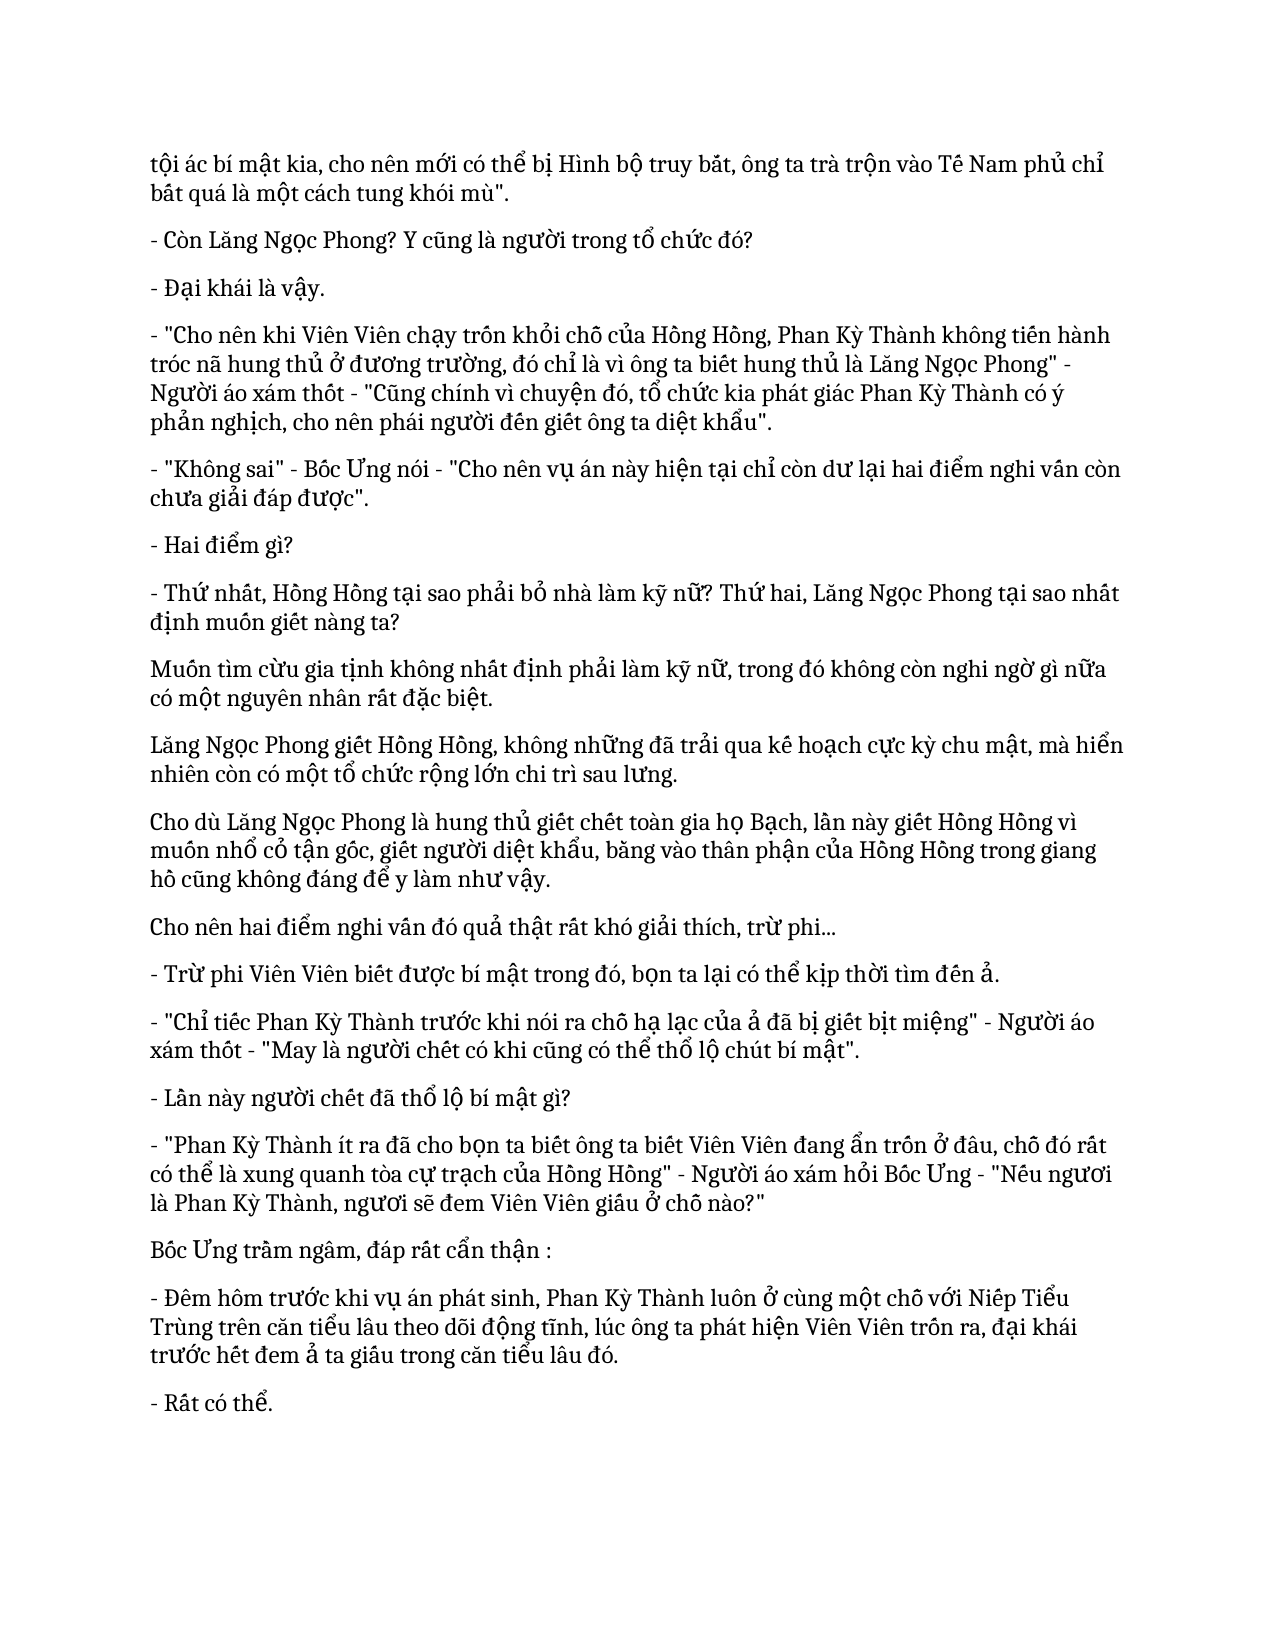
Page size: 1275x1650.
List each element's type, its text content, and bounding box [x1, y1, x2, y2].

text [150, 150, 1125, 207]
text - "Cho nên khi Viên Viên chạy trốn khỏi chỗ của Hồng Hồng, Phan Kỳ Thành không tiến hành tróc nã hung thủ ở đương trường, đó chỉ là vì ông ta biết hung thủ là Lăng Ngọc Phong" - Người áo xám thốt - "Cũng chính vì chuyện đó, tổ chức kia phát giác Phan Kỳ Thành có ý phản nghịch, cho nên phái người đến giết ông ta diệt khẩu". [150, 321, 1125, 436]
text - Còn Lăng Ngọc Phong? Y cũng là người trong tổ chức đó? [150, 226, 1125, 255]
text Cho dù Lăng Ngọc Phong là hung thủ giết chết toàn gia họ Bạch, lần này giết Hồng Hồng vì muốn nhổ cỏ tận gốc, giết người diệt khẩu, bằng vào thân phận của Hồng Hồng trong giang hồ cũng không đáng để y làm như vậy. [150, 807, 1125, 894]
text - "Không sai" - Bốc Ưng nói - "Cho nên vụ án này hiện tại chỉ còn dư lại hai điểm nghi vấn còn chưa giải đáp được". [150, 455, 1125, 512]
text - "Phan Kỳ Thành ít ra đã cho bọn ta biết ông ta biết Viên Viên đang ẩn trốn ở đâu, chỗ đó rất có thể là xung quanh tòa cự trạch của Hồng Hồng" - Người áo xám hỏi Bốc Ưng - "Nếu ngươi là Phan Kỳ Thành, ngươi sẽ đem Viên Viên giấu ở chỗ nào?" [150, 1131, 1125, 1217]
text Cho nên hai điểm nghi vấn đó quả thật rất khó giải thích, trừ phi... [150, 912, 1125, 941]
text - Đại khái là vậy. [150, 274, 1125, 302]
text - Thứ nhất, Hồng Hồng tại sao phải bỏ nhà làm kỹ nữ? Thứ hai, Lăng Ngọc Phong tại sao nhất định muốn giết nàng ta? [150, 579, 1125, 636]
text - Trừ phi Viên Viên biết được bí mật trong đó, bọn ta lại có thể kịp thời tìm đến ả. [150, 960, 1125, 989]
text - Hai điểm gì? [150, 531, 1125, 560]
text Muốn tìm cừu gia tịnh không nhất định phải làm kỹ nữ, trong đó không còn nghi ngờ gì nữa có một nguyên nhân rất đặc biệt. [150, 655, 1125, 712]
text Bốc Ưng trầm ngâm, đáp rất cẩn thận : [150, 1236, 1125, 1265]
text - Đêm hôm trước khi vụ án phát sinh, Phan Kỳ Thành luôn ở cùng một chỗ với Niếp Tiểu Trùng trên căn tiểu lâu theo dõi động tĩnh, lúc ông ta phát hiện Viên Viên trốn ra, đại khái trước hết đem ả ta giấu trong căn tiểu lâu đó. [150, 1284, 1125, 1370]
text - Rất có thể. [150, 1389, 1125, 1417]
text Lăng Ngọc Phong giết Hồng Hồng, không những đã trải qua kế hoạch cực kỳ chu mật, mà hiển nhiên còn có một tổ chức rộng lớn chi trì sau lưng. [150, 731, 1125, 789]
text - "Chỉ tiếc Phan Kỳ Thành trước khi nói ra chỗ hạ lạc của ả đã bị giết bịt miệng" - Người áo xám thốt - "May là người chết có khi cũng có thể thổ lộ chút bí mật". [150, 1007, 1125, 1065]
text - Lần này người chết đã thổ lộ bí mật gì? [150, 1084, 1125, 1112]
